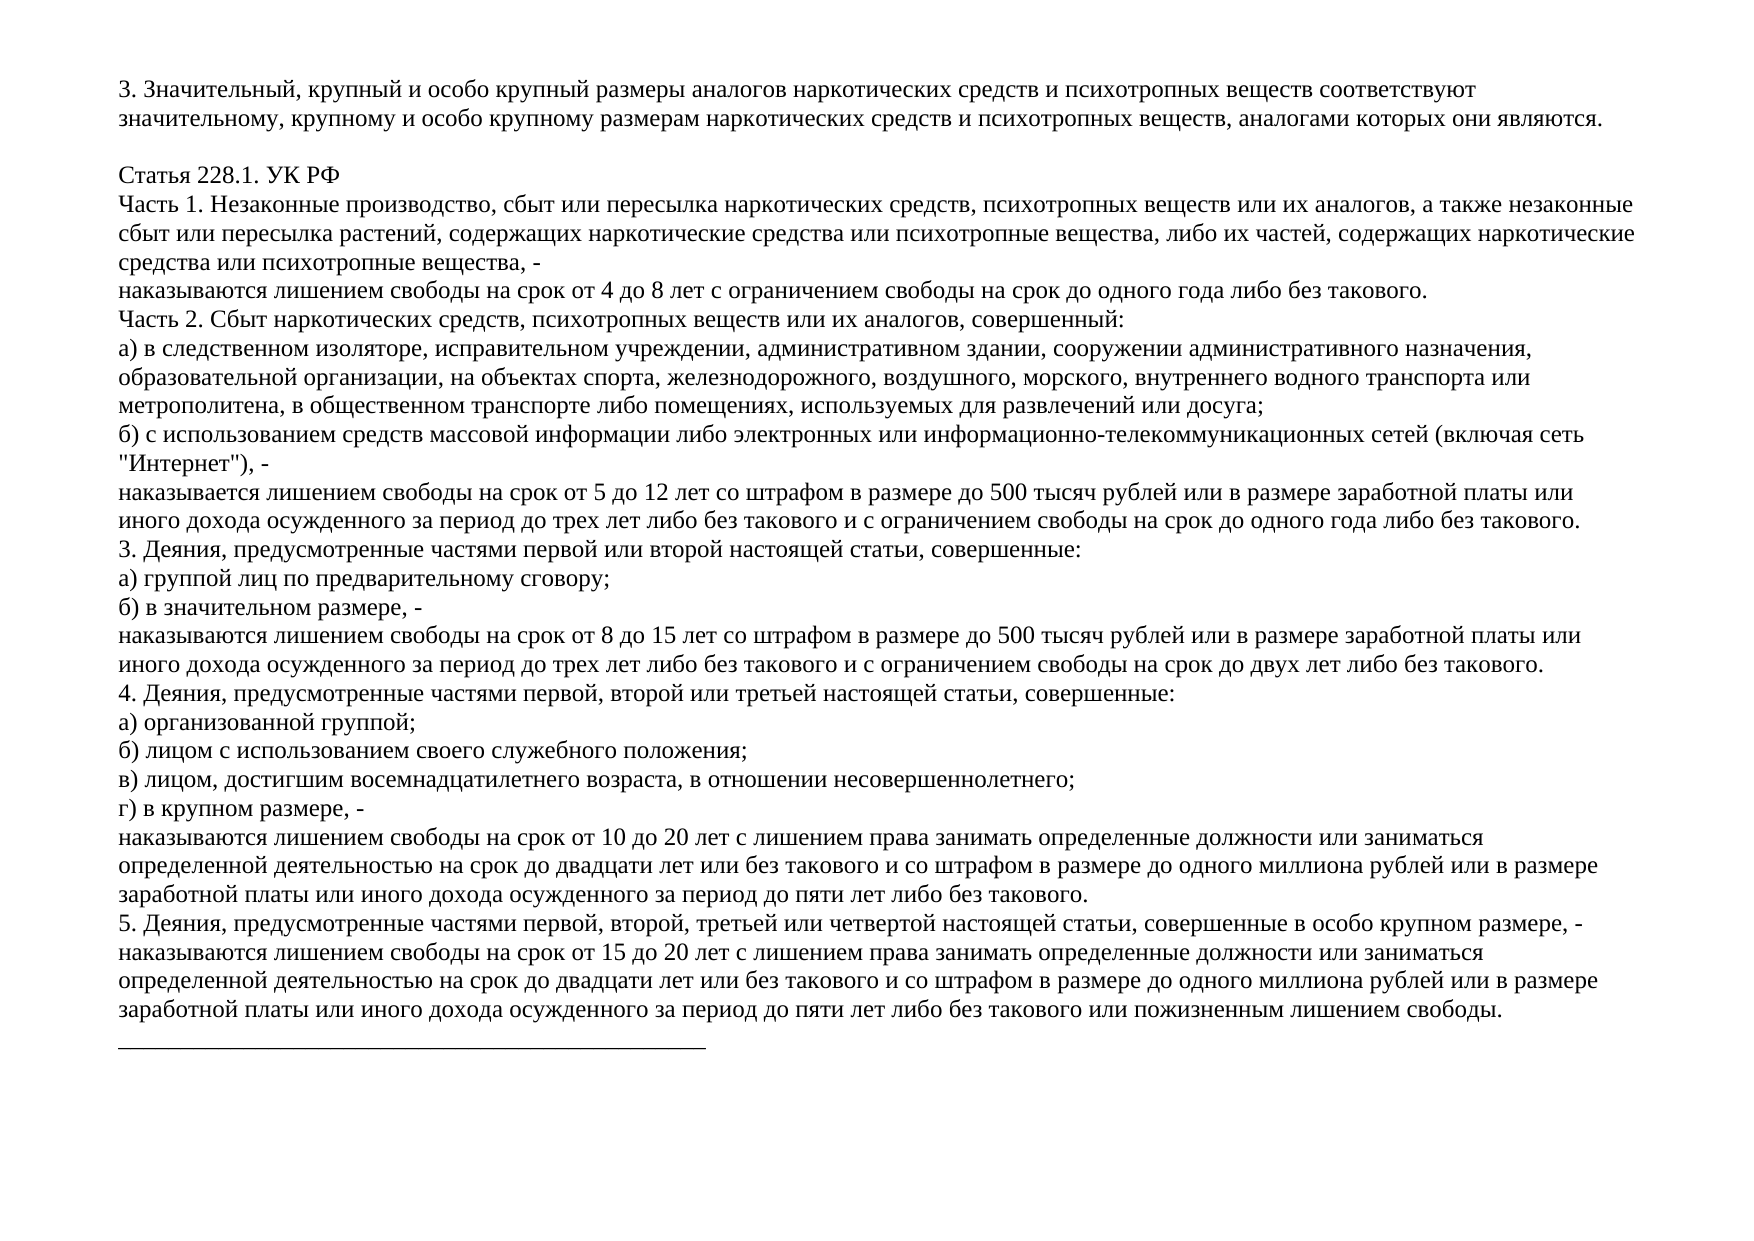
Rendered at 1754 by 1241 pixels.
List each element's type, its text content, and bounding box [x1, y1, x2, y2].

text Статья 228.1. УК РФ Часть 1. Незаконные производство, сбыт или пересылка наркотических средств, психотропных веществ или их аналогов, а также незаконные сбыт или пересылка растений, содержащих наркотические средства или психотропные вещества, либо их частей, содержащих наркотические средства или психотропные вещества, - наказываются лишением свободы на срок от 4 до 8 лет с ограничением свободы на срок до одного года либо без такового. Часть 2. Сбыт наркотических средств, психотропных веществ или их аналогов, совершенный: а) в следственном изоляторе, исправительном учреждении, административном здании, сооружении административного назначения, образовательной организации, на объектах спорта, железнодорожного, воздушного, морского, внутреннего водного транспорта или метрополитена, в общественном транспорте либо помещениях, используемых для развлечений или досуга; б) с использованием средств массовой информации либо электронных или информационно-телекоммуникационных сетей (включая сеть "Интернет"), - наказывается лишением свободы на срок от 5 до 12 лет со штрафом в размере до 500 тысяч рублей или в размере заработной платы или иного дохода осужденного за период до трех лет либо без такового и с ограничением свободы на срок до одного года либо без такового. 3. Деяния, предусмотренные частями первой или второй настоящей статьи, совершенные: а) группой лиц по предварительному сговору; б) в значительном размере, - наказываются лишением свободы на срок от 8 до 15 лет со штрафом в размере до 500 тысяч рублей или в размере заработной платы или иного дохода осужденного за период до трех лет либо без такового и с ограничением свободы на срок до двух лет либо без такового. 4. Деяния, предусмотренные частями первой, второй или третьей настоящей статьи, совершенные: а) организованной группой; б) лицом с использованием своего служебного положения; в) лицом, достигшим восемнадцатилетнего возраста, в отношении несовершеннолетнего; г) в крупном размере, - наказываются лишением свободы на срок от 10 до 20 лет с лишением права занимать определенные должности или заниматься определенной деятельностью на срок до двадцати лет или без такового и со штрафом в размере до одного миллиона рублей или в размере заработной платы или иного дохода осужденного за период до пяти лет либо без такового. 5. Деяния, предусмотренные частями первой, второй, третьей или четвертой настоящей статьи, совершенные в особо крупном размере, - наказываются лишением свободы на срок от 15 до 20 лет с лишением права занимать определенные должности или заниматься определенной деятельностью на срок до двадцати лет или без такового и со штрафом в размере до одного миллиона рублей или в размере заработной платы или иного дохода осужденного за период до пяти лет либо без такового или пожизненным лишением свободы. _______________________________________________ [118, 161, 1636, 1052]
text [118, 74, 1636, 131]
